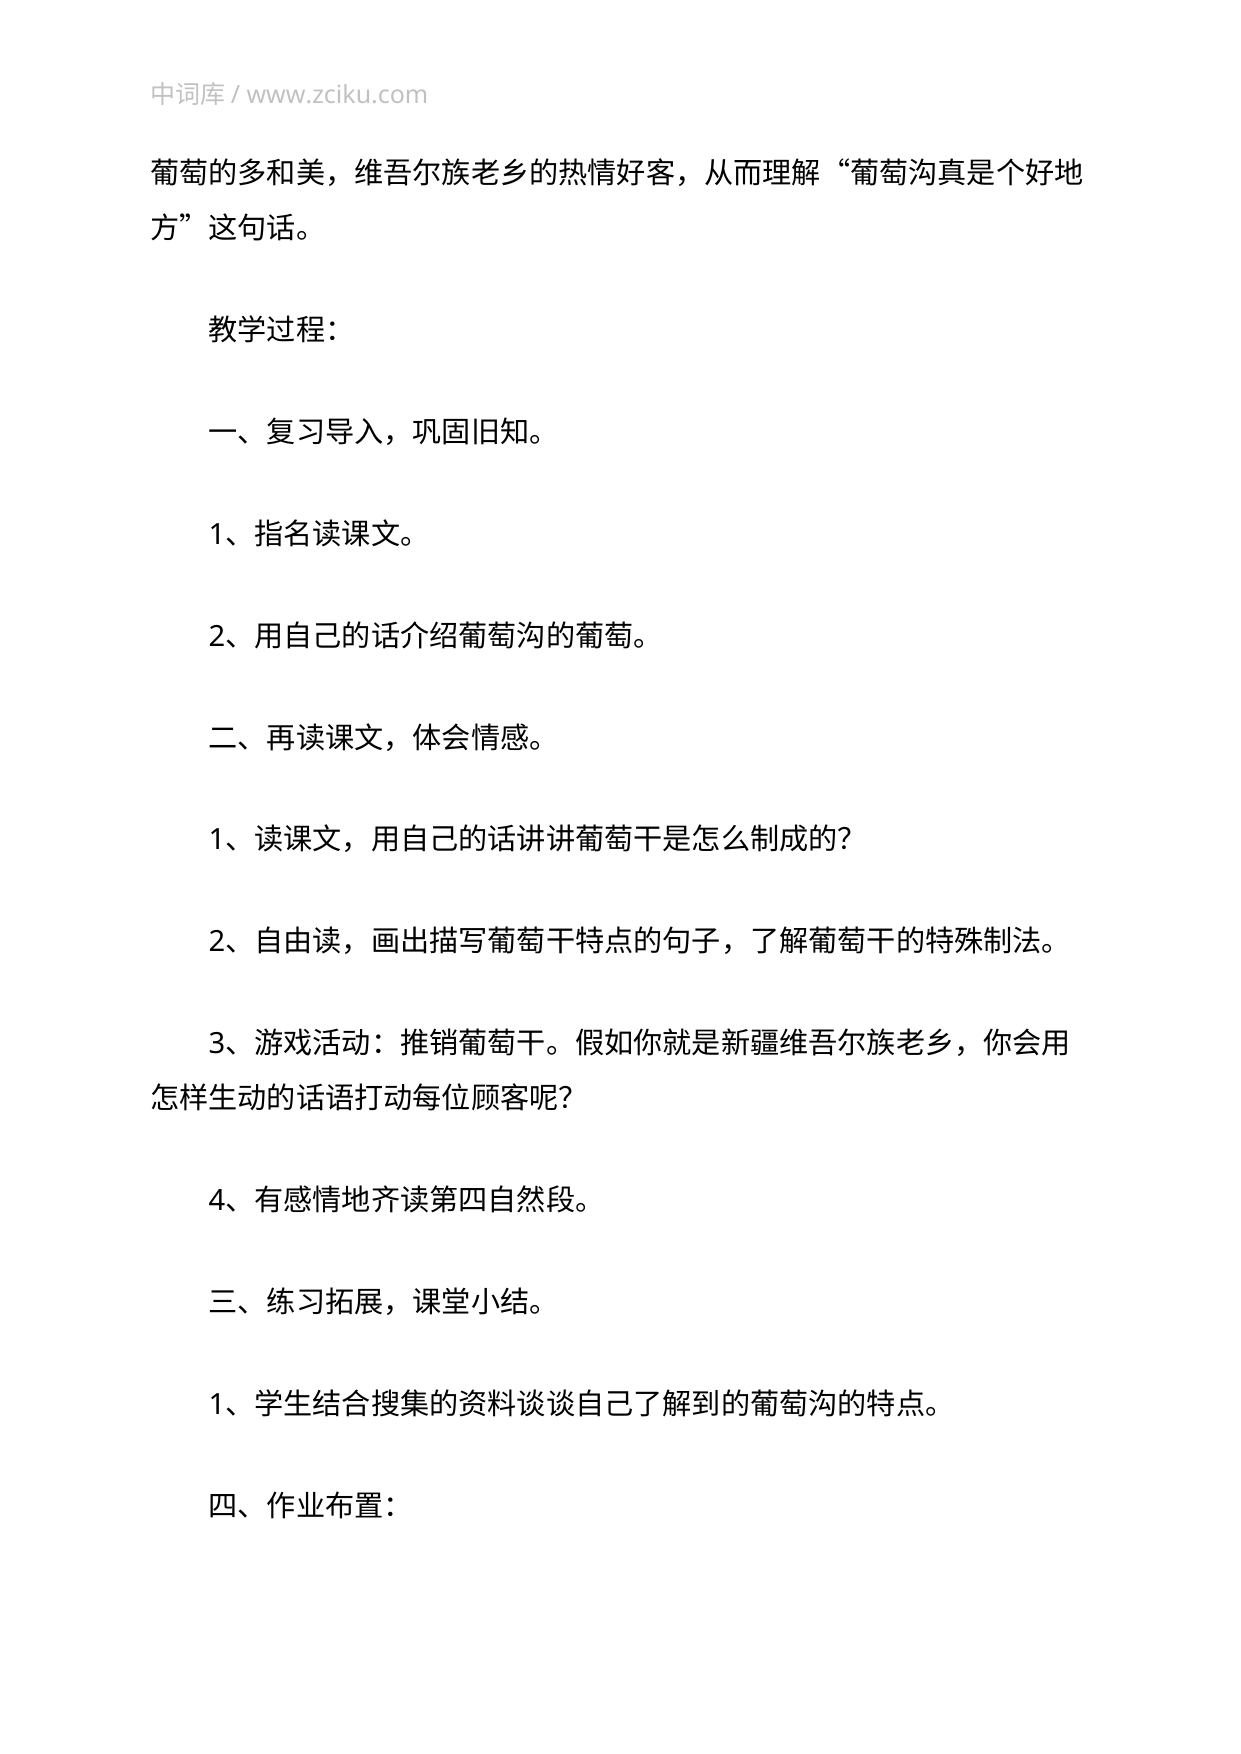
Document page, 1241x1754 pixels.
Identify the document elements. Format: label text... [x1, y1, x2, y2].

text 三、练习拓展，课堂小结。 [150, 1279, 1090, 1321]
text 二、再读课文，体会情感。 [150, 714, 1090, 756]
text 教学过程： [150, 307, 1090, 349]
text 1、指名读课文。 [150, 510, 1090, 553]
text 2、用自己的话介绍葡萄沟的葡萄。 [150, 612, 1090, 654]
text 四、作业布置： [150, 1482, 1090, 1525]
text 1、学生结合搜集的资料谈谈自己了解到的葡萄沟的特点。 [150, 1380, 1090, 1423]
text 一、复习导入，巩固旧知。 [150, 408, 1090, 451]
text 1、读课文，用自己的话讲讲葡萄干是怎么制成的？ [150, 816, 1090, 858]
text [150, 150, 1090, 247]
text 4、有感情地齐读第四自然段。 [150, 1177, 1090, 1219]
text 2、自由读，画出描写葡萄干特点的句子，了解葡萄干的特殊制法。 [150, 918, 1090, 960]
text 3、游戏活动：推销葡萄干。假如你就是新疆维吾尔族老乡，你会用怎样生动的话语打动每位顾客呢？ [150, 1020, 1090, 1117]
